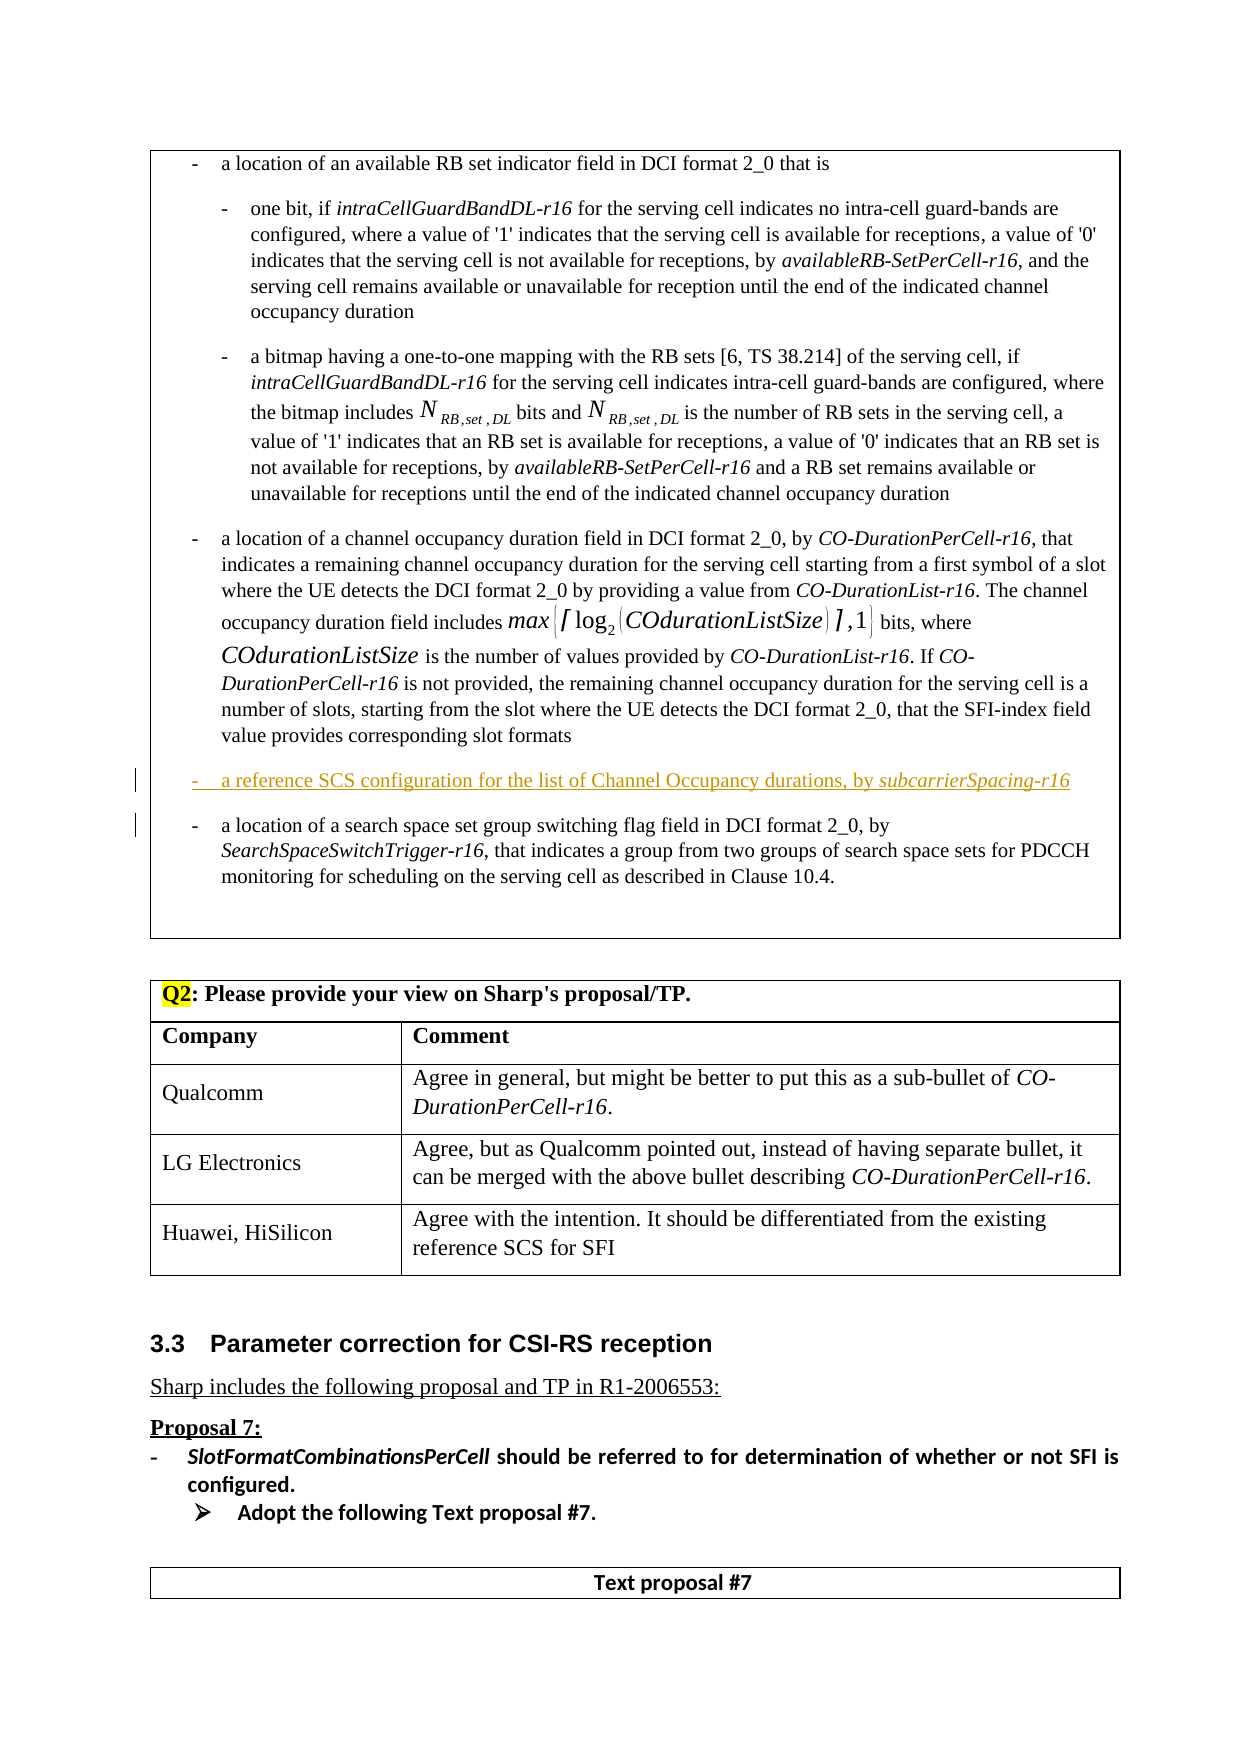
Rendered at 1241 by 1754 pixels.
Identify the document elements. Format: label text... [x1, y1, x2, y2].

list SlotFormatCombinationsPerCell should be referred to for determination of whether or not SFI is configured. [150, 1442, 1120, 1498]
table_cell Comment [402, 1023, 1119, 1063]
text Sharp includes the following proposal and TP in R1-2006553: [150, 1373, 1120, 1399]
table_header Q2: Please provide your view on Sharp's proposal/TP. [151, 981, 1119, 1021]
table_cell Company [151, 1023, 401, 1063]
text Proposal 7: [150, 1414, 1120, 1440]
table_cell LG Electronics [151, 1135, 401, 1204]
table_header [151, 151, 1119, 937]
table_cell Huawei, HiSilicon [151, 1205, 401, 1275]
list Adopt the following Text proposal #7. [194, 1498, 1120, 1526]
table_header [151, 1568, 1119, 1598]
subtitle Parameter correction for CSI-RS reception [150, 1329, 1120, 1358]
table_cell Agree in general, but might be better to put this as a sub-bullet of CO-DurationPerCell-r16. [402, 1065, 1119, 1134]
table_cell Agree, but as Qualcomm pointed out, instead of having separate bullet, it can be merged with the above bullet describing CO-DurationPerCell-r16. [402, 1135, 1119, 1204]
table_cell Agree with the intention. It should be differentiated from the existing reference SCS for SFI [402, 1205, 1119, 1275]
table_cell Qualcomm [151, 1065, 401, 1134]
